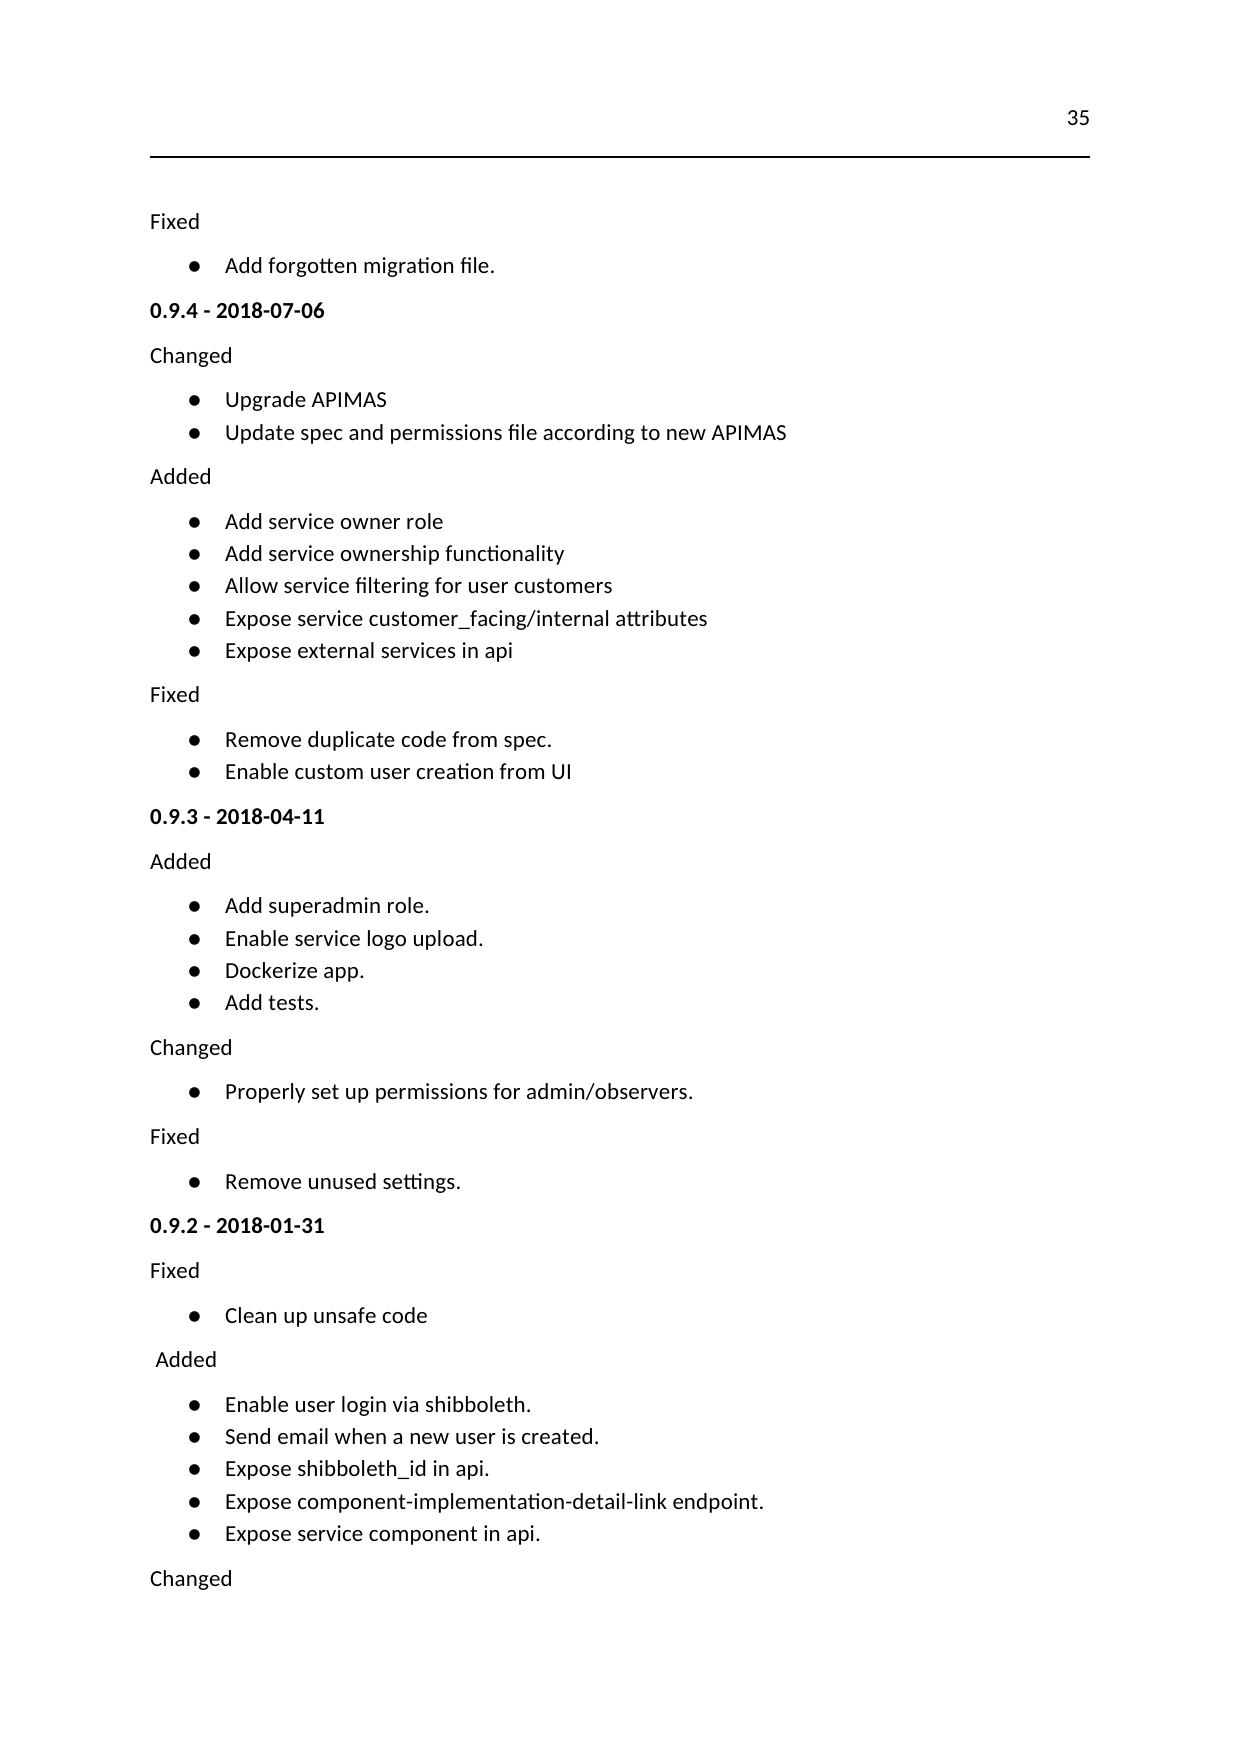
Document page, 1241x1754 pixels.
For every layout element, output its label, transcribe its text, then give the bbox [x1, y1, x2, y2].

text Added [150, 462, 1090, 490]
list Expose service component in api. [187, 1519, 1090, 1547]
list Expose service customer_facing/internal attributes [187, 604, 1090, 632]
list Remove duplicate code from spec. [187, 725, 1090, 753]
list Expose component-implementation-detail-link endpoint. [187, 1487, 1090, 1515]
list Add tests. [187, 988, 1090, 1016]
text Fixed [150, 207, 1090, 235]
text Changed [150, 1564, 1090, 1592]
list Add service owner role [187, 507, 1090, 535]
text Fixed [150, 1256, 1090, 1284]
list Remove unused settings. [187, 1167, 1090, 1195]
text Changed [150, 341, 1090, 369]
text 0.9.3 - 2018-04-11 [150, 802, 1090, 830]
list Allow service filtering for user customers [187, 571, 1090, 599]
list Upgrade APIMAS [187, 386, 1090, 413]
list Properly set up permissions for admin/observers. [187, 1077, 1090, 1105]
list Update spec and permissions file according to new APIMAS [187, 418, 1090, 446]
list Add service ownership functionality [187, 539, 1090, 567]
list Add superadmin role. [187, 891, 1090, 919]
list Expose shibboleth_id in api. [187, 1454, 1090, 1483]
list Enable service logo upload. [187, 924, 1090, 952]
list Send email when a new user is created. [187, 1422, 1090, 1450]
text Changed [150, 1033, 1090, 1061]
text Fixed [150, 1122, 1090, 1150]
text Added [150, 847, 1090, 875]
list Expose external services in api [187, 636, 1090, 664]
list Enable user login via shibboleth. [187, 1390, 1090, 1418]
text 0.9.2 - 2018-01-31 [150, 1211, 1090, 1239]
text Added [150, 1346, 1090, 1373]
list Dockerize app. [187, 956, 1090, 984]
text 0.9.4 - 2018-07-06 [150, 296, 1090, 324]
list Add forgotten migration file. [187, 251, 1090, 279]
text Fixed [150, 681, 1090, 708]
list Clean up unsafe code [187, 1301, 1090, 1329]
list Enable custom user creation from UI [187, 757, 1090, 785]
